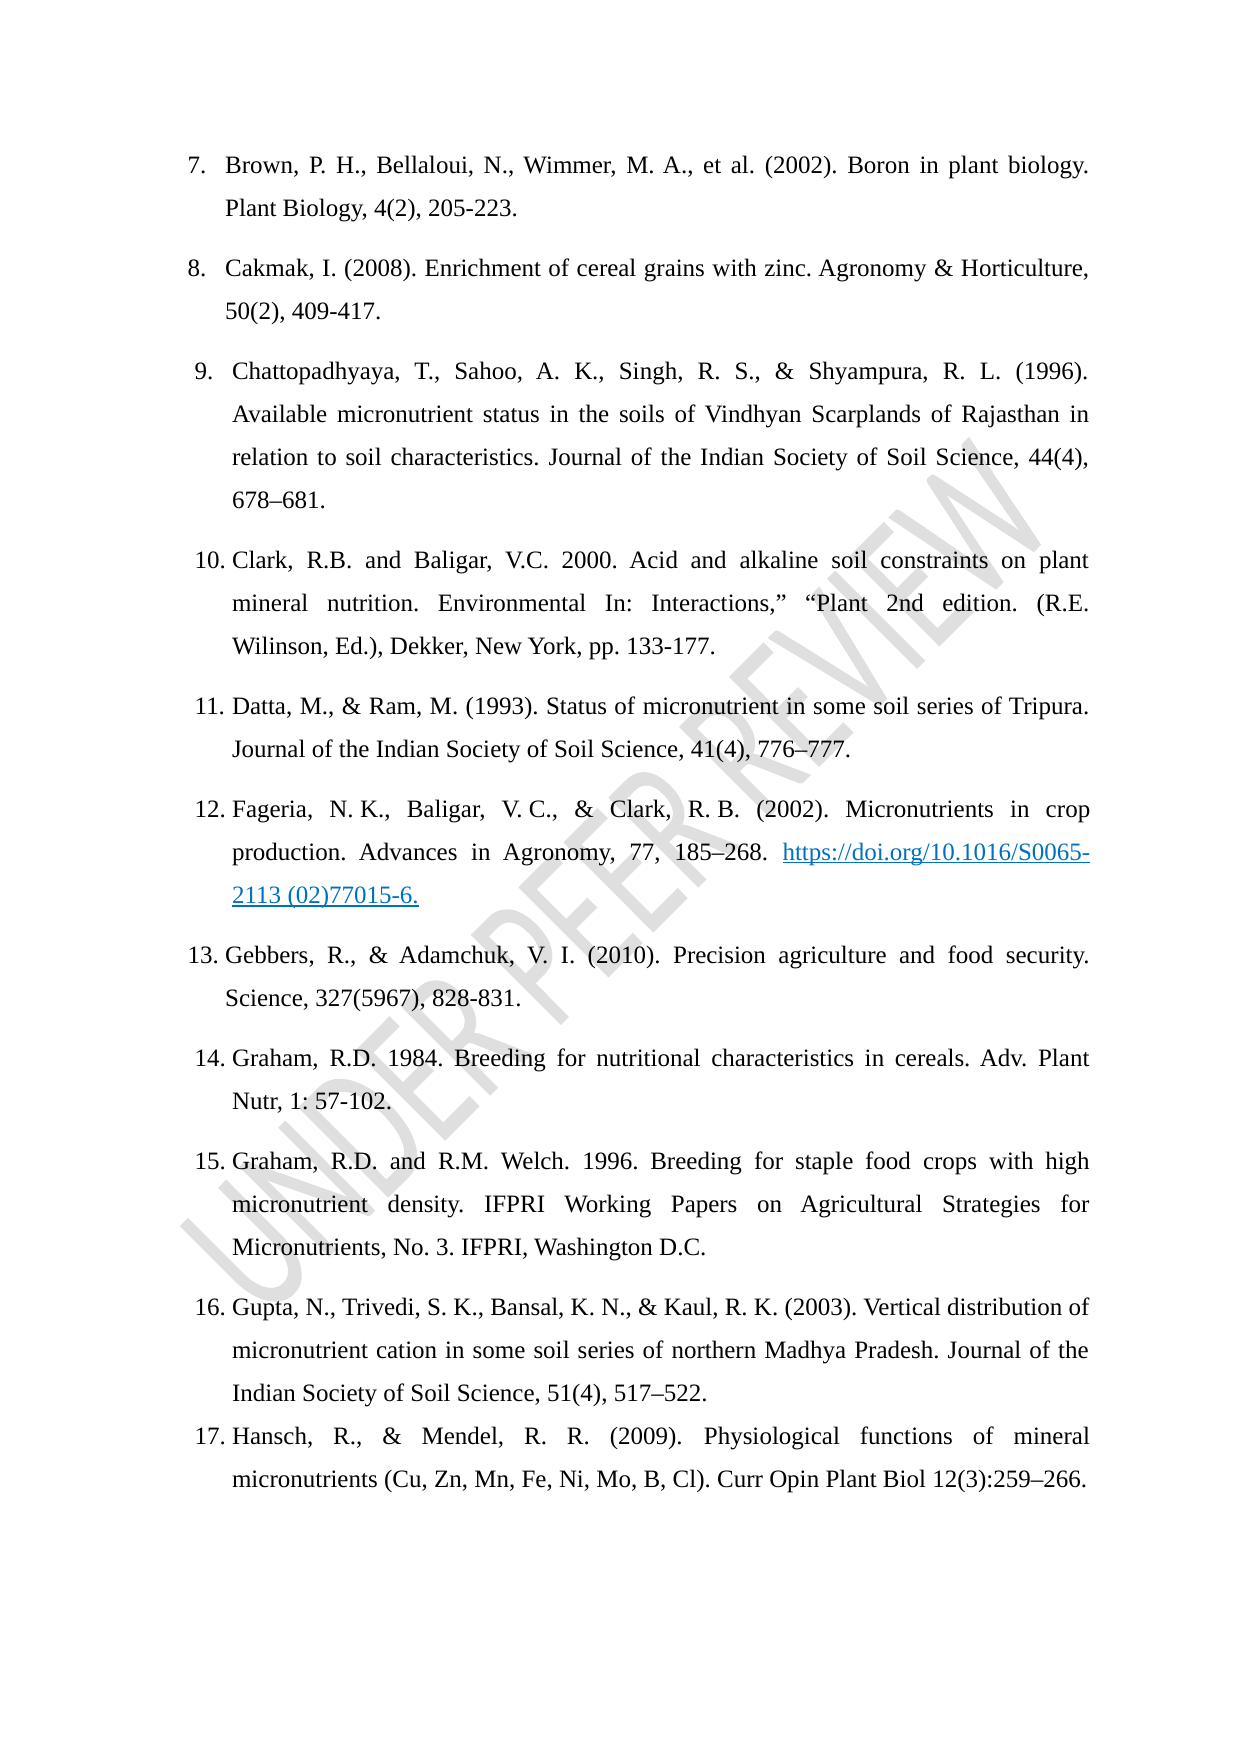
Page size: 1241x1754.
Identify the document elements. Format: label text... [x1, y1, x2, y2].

list Cakmak, I. (2008). Enrichment of cereal grains with zinc. Agronomy & Horticulture, 50(2), 409-417. [187, 253, 1090, 325]
list Gebbers, R., & Adamchuk, V. I. (2010). Precision agriculture and food security. Science, 327(5967), 828-831. [187, 940, 1090, 1012]
list Graham, R.D. 1984. Breeding for nutritional characteristics in cereals. Adv. Plant Nutr, 1: 57-102. [194, 1043, 1090, 1115]
list Brown, P. H., Bellaloui, N., Wimmer, M. A., et al. (2002). Boron in plant biology. Plant Biology, 4(2), 205-223. [187, 150, 1090, 222]
list Graham, R.D. and R.M. Welch. 1996. Breeding for staple food crops with high micronutrient density. IFPRI Working Papers on Agricultural Strategies for Micronutrients, No. 3. IFPRI, Washington D.C. [194, 1146, 1090, 1261]
list Fageria, N. K., Baligar, V. C., & Clark, R. B. (2002). Micronutrients in crop production. Advances in Agronomy, 77, 185–268. https://doi.org/10.1016/S0065-2113 (02)77015-6. [194, 794, 1090, 909]
list Gupta, N., Trivedi, S. K., Bansal, K. N., & Kaul, R. K. (2003). Vertical distribution of micronutrient cation in some soil series of northern Madhya Pradesh. Journal of the Indian Society of Soil Science, 51(4), 517–522. [194, 1292, 1090, 1407]
list Chattopadhyaya, T., Sahoo, A. K., Singh, R. S., & Shyampura, R. L. (1996). Available micronutrient status in the soils of Vindhyan Scarplands of Rajasthan in relation to soil characteristics. Journal of the Indian Society of Soil Science, 44(4), 678–681. [194, 356, 1090, 514]
list Datta, M., & Ram, M. (1993). Status of micronutrient in some soil series of Tripura. Journal of the Indian Society of Soil Science, 41(4), 776–777. [194, 691, 1090, 763]
list Hansch, R., & Mendel, R. R. (2009). Physiological functions of mineral micronutrients (Cu, Zn, Mn, Fe, Ni, Mo, B, Cl). Curr Opin Plant Biol 12(3):259–266. [194, 1421, 1090, 1493]
list Clark, R.B. and Baligar, V.C. 2000. Acid and alkaline soil constraints on plant mineral nutrition. Environmental In: Interactions,” “Plant 2nd edition. (R.E. Wilinson, Ed.), Dekker, New York, pp. 133-177. [194, 545, 1090, 660]
